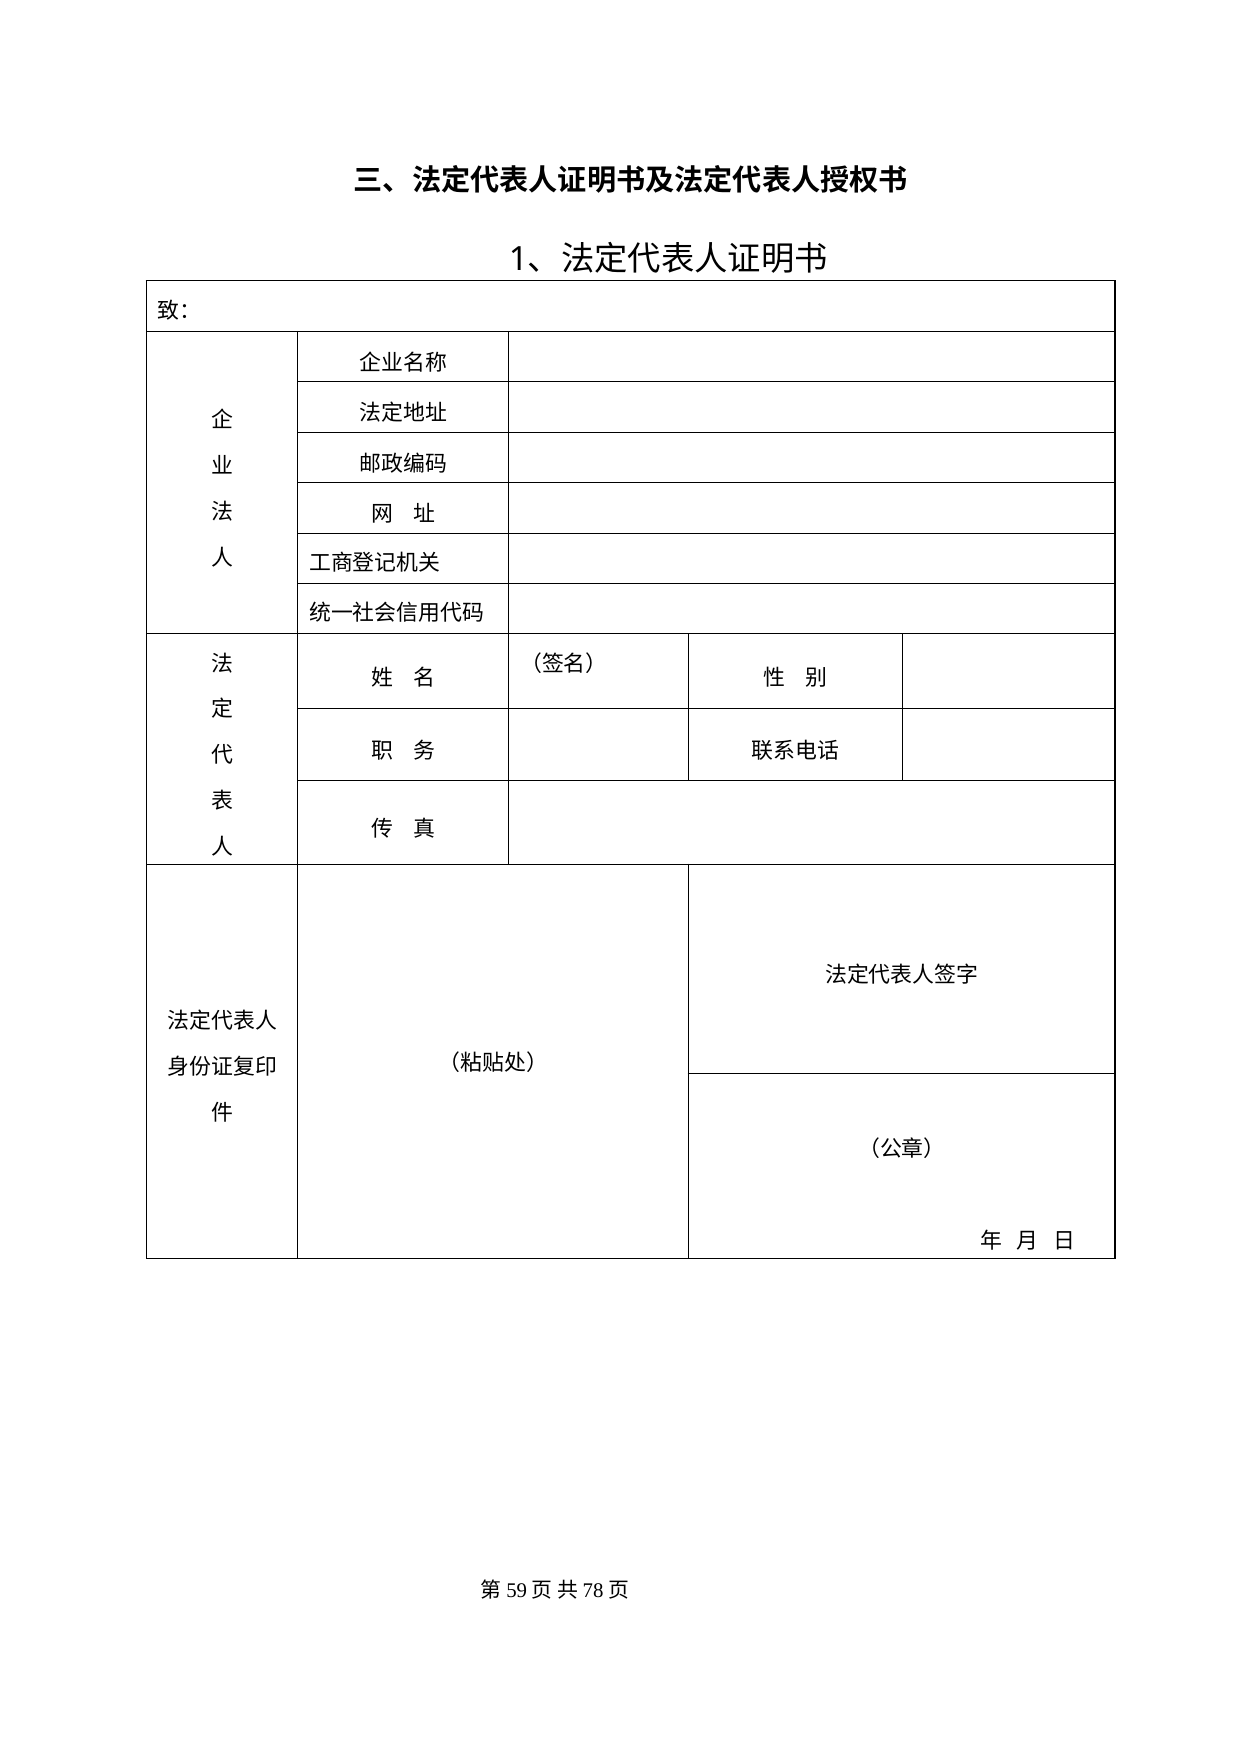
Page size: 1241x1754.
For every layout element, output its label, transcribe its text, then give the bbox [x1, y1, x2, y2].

table_cell （公章） 年 月 日 [689, 1074, 1114, 1257]
table_cell [509, 382, 1114, 432]
table_cell [509, 584, 1114, 633]
table_cell 姓 名 [298, 634, 508, 708]
table_cell 职 务 [298, 709, 508, 780]
table_cell [509, 483, 1114, 532]
table_cell 网 址 [298, 483, 508, 532]
table_cell 传 真 [298, 781, 508, 863]
table_cell [509, 433, 1114, 482]
table_cell 统一社会信用代码 [298, 584, 508, 633]
table_cell [509, 332, 1114, 381]
table_cell 企 业 法 人 [147, 332, 297, 633]
table_cell [509, 781, 1114, 863]
table_cell [509, 534, 1114, 583]
table_cell 企业名称 [298, 332, 508, 381]
table_cell （签名） [509, 634, 688, 708]
table_cell 联系电话 [689, 709, 902, 780]
table_cell 法 定 代 表 人 [147, 634, 297, 863]
subtitle 三、法定代表人证明书及法定代表人授权书 [164, 156, 1096, 198]
table_cell [509, 709, 688, 780]
table_cell [903, 709, 1114, 780]
table_cell 工商登记机关 [298, 534, 508, 583]
table_cell [903, 634, 1114, 708]
table_header 致： [147, 281, 1114, 331]
text 1、法定代表人证明书 [239, 232, 1096, 280]
table_cell 法定代表人身份证复印件 [147, 865, 297, 1257]
table_cell 邮政编码 [298, 433, 508, 482]
table_cell 法定代表人签字 [689, 865, 1114, 1073]
table_cell 性 别 [689, 634, 902, 708]
table_cell 法定地址 [298, 382, 508, 432]
table_cell （粘贴处） [298, 865, 688, 1257]
